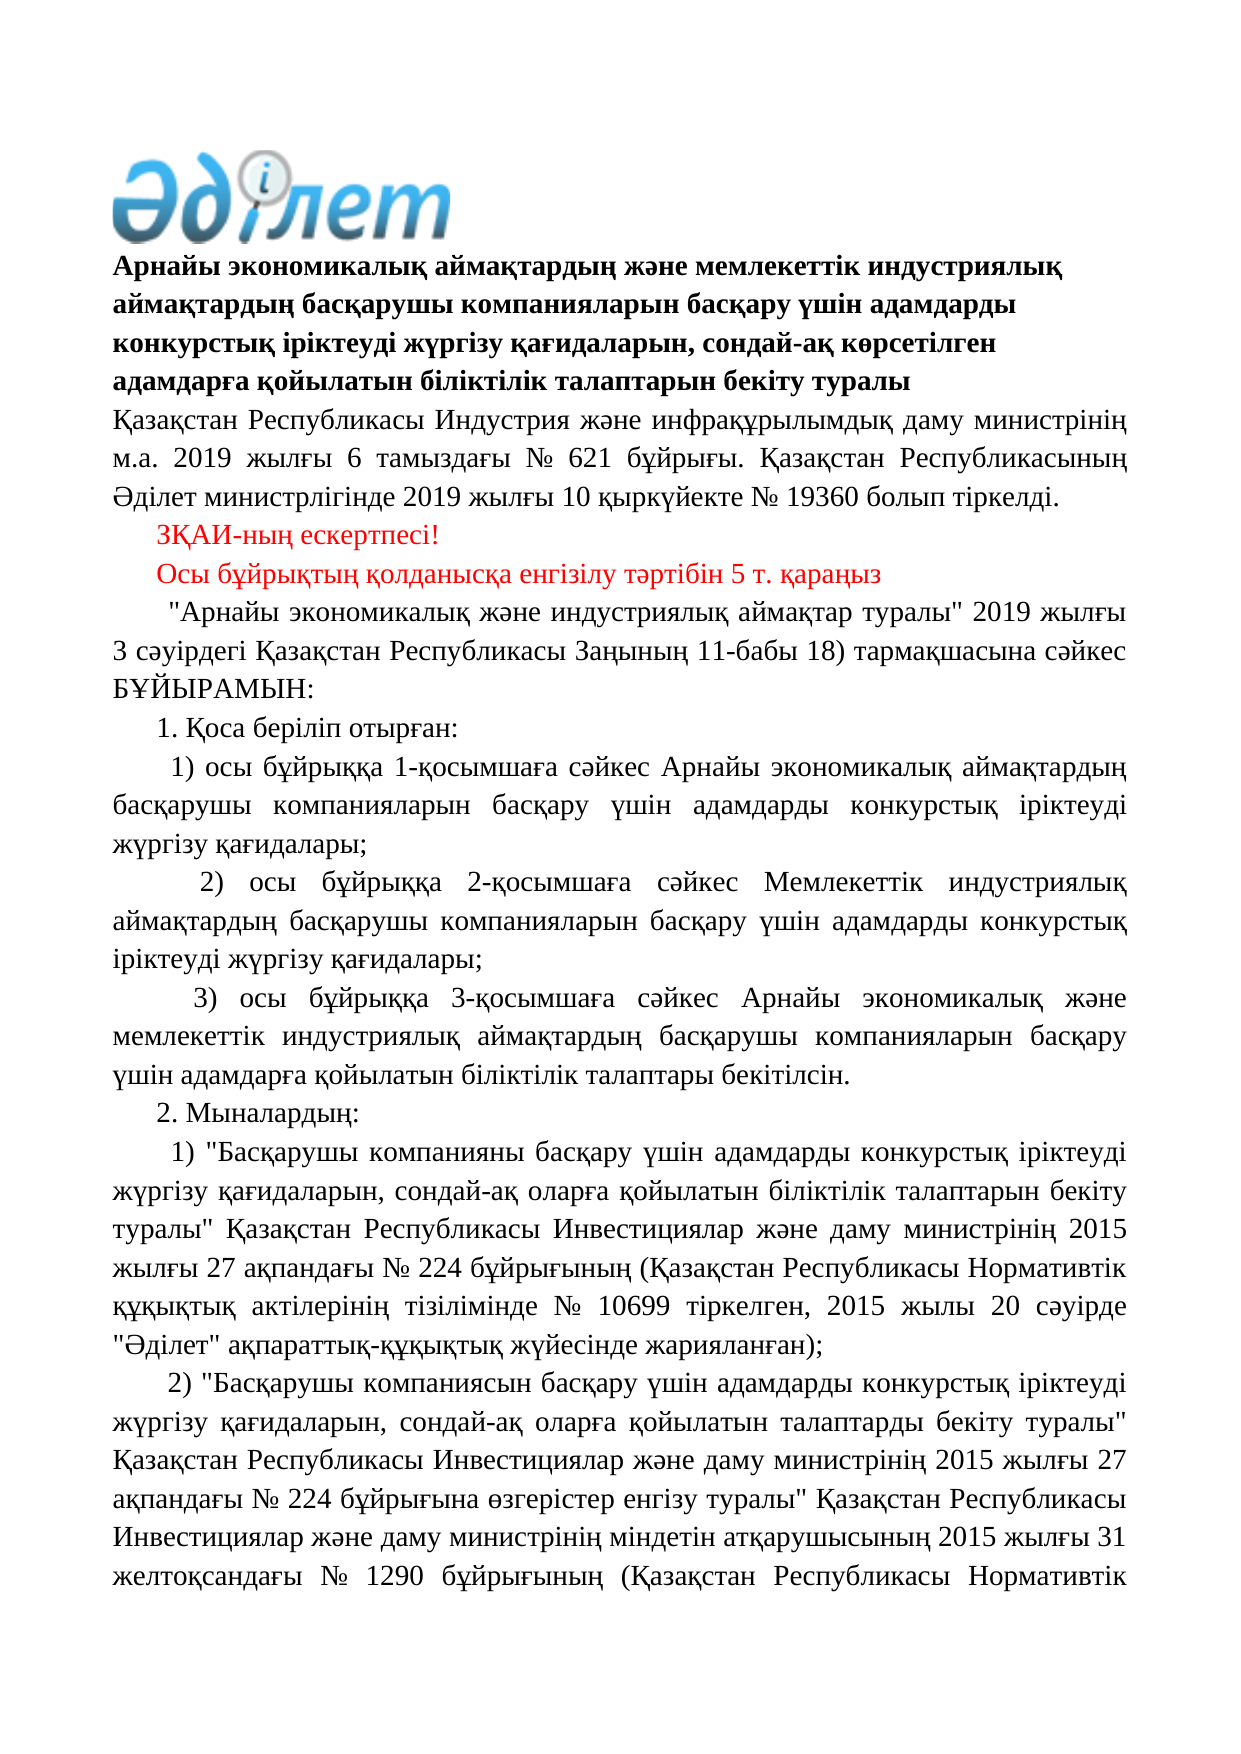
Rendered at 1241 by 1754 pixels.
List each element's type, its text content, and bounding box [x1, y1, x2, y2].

text Арнайы экономикалық аймақтардың және мемлекеттік индустриялық аймақтардың басқарушы компанияларын басқару үшін адамдарды конкурстық іріктеуді жүргізу қағидаларын, сондай-ақ көрсетілген адамдарға қойылатын біліктілік талаптарын бекіту туралы [112, 248, 1128, 397]
text 1. Қоса беріліп отырған: [112, 710, 1128, 744]
text 1) осы бұйрыққа 1-қосымшаға сәйкес Арнайы экономикалық аймақтардың басқарушы компанияларын басқару үшін адамдарды конкурстық іріктеуді жүргізу қағидалары; [112, 749, 1128, 859]
text Қазақстан Республикасы Индустрия және инфрақұрылымдық даму министрінің м.а. 2019 жылғы 6 тамыздағы № 621 бұйрығы. Қазақстан Республикасының Әділет министрлігінде 2019 жылғы 10 қыркүйекте № 19360 болып тіркелді. [112, 402, 1128, 512]
text 2. Мыналардың: [112, 1096, 1128, 1129]
picture [112, 150, 451, 244]
text ЗҚАИ-ның ескертпесі! [112, 517, 1128, 551]
text 1) "Басқарушы компанияны басқару үшін адамдарды конкурстық іріктеуді жүргізу қағидаларын, сондай-ақ оларға қойылатын біліктілік талаптарын бекіту туралы" Қазақстан Республикасы Инвестициялар және даму министрінің 2015 жылғы 27 ақпандағы № 224 бұйрығының (Қазақстан Республикасы Нормативтік құқықтық актілерінің тізілімінде № 10699 тіркелген, 2015 жылы 20 сәуірде "Әділет" ақпараттық-құқықтық жүйесінде жарияланған); [112, 1134, 1128, 1360]
text 3) осы бұйрыққа 3-қосымшаға сәйкес Арнайы экономикалық және мемлекеттік индустриялық аймақтардың басқарушы компанияларын басқару үшін адамдарға қойылатын біліктілік талаптары бекітілсін. [112, 980, 1128, 1091]
text "Арнайы экономикалық және индустриялық аймақтар туралы" 2019 жылғы 3 сәуірдегі Қазақстан Республикасы Заңының 11-бабы 18) тармақшасына сәйкес БҰЙЫРАМЫН: [112, 594, 1128, 705]
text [112, 1365, 1128, 1592]
text Осы бұйрықтың қолданысқа енгізілу тәртібін 5 т. қараңыз [112, 556, 1128, 589]
text 2) осы бұйрыққа 2-қосымшаға сәйкес Мемлекеттік индустриялық аймақтардың басқарушы компанияларын басқару үшін адамдарды конкурстық іріктеуді жүргізу қағидалары; [112, 864, 1128, 975]
